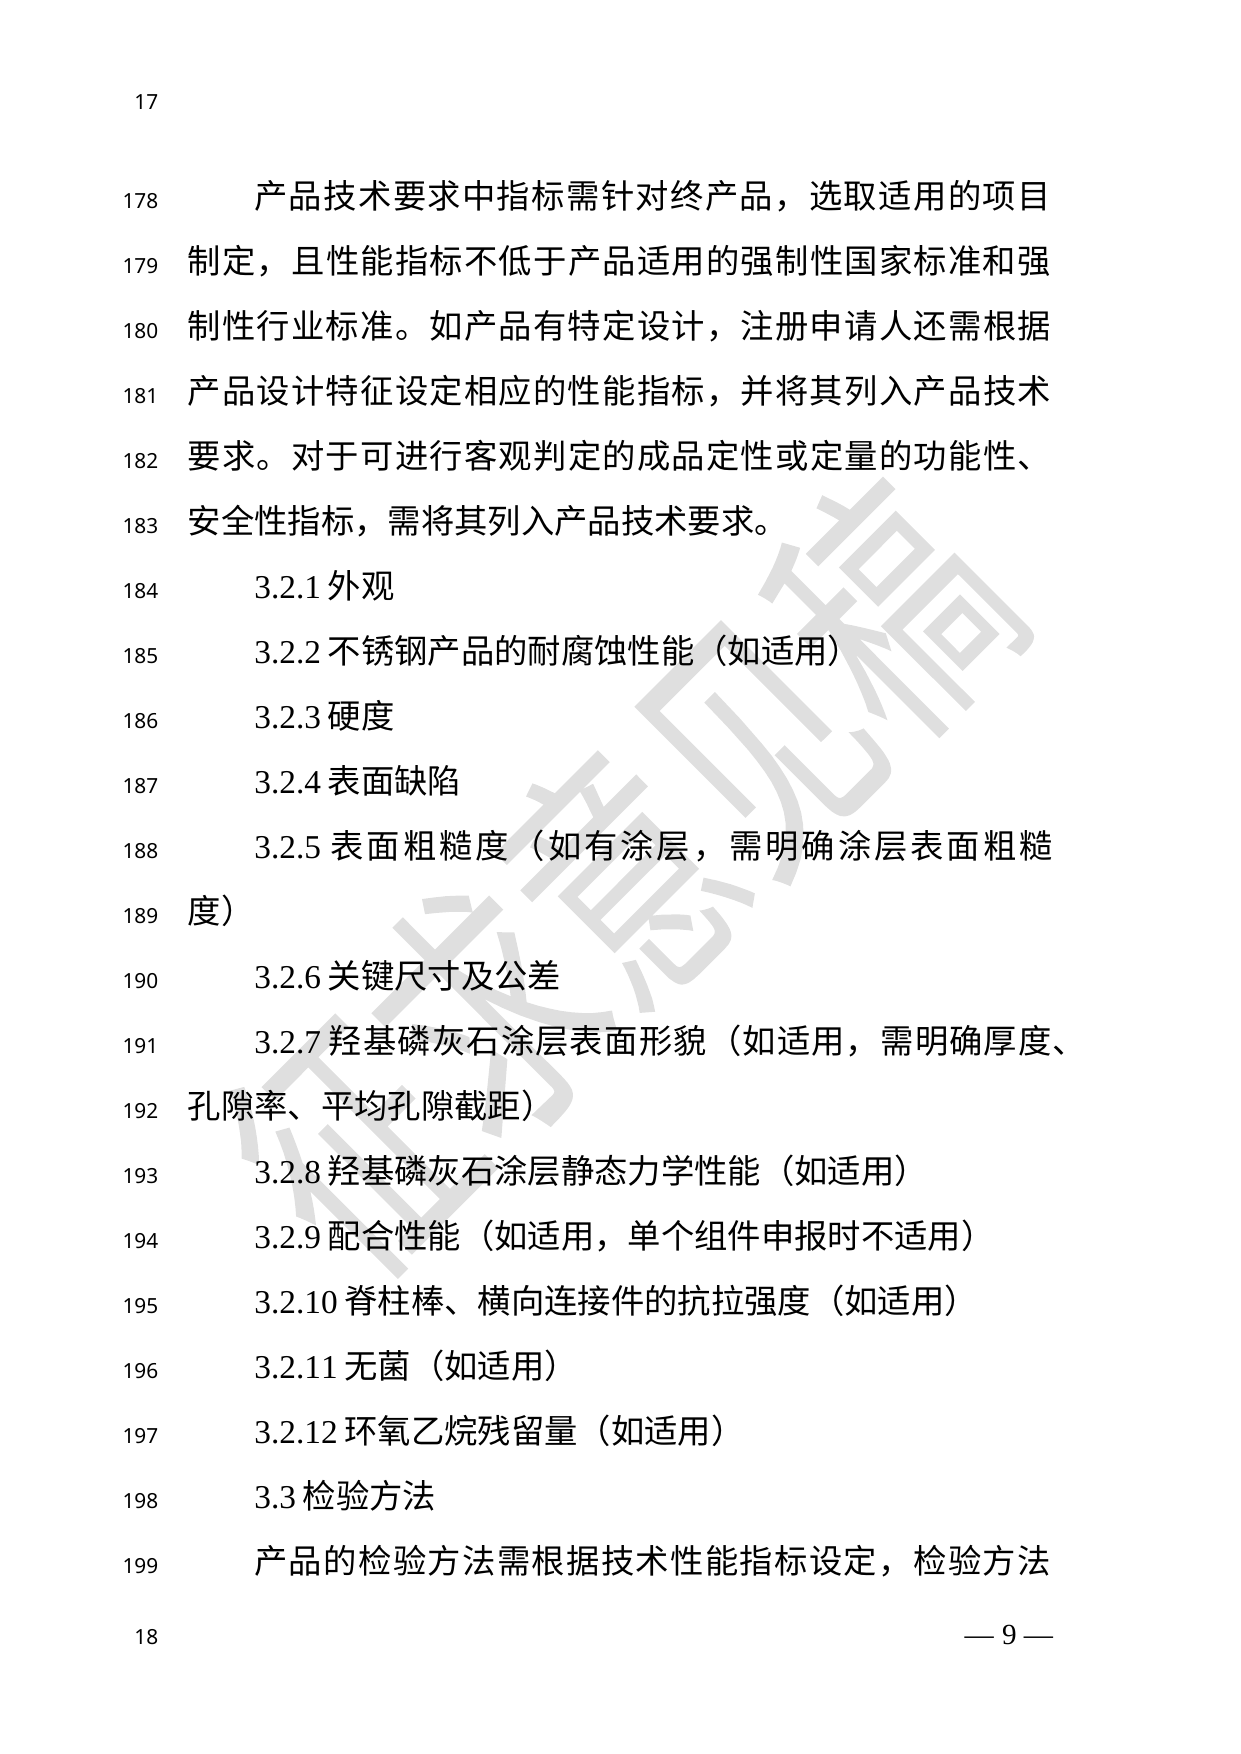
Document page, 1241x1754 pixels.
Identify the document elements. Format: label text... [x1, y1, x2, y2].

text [187, 1527, 1053, 1592]
text 3.2.12环氧乙烷残留量（如适用） [187, 1397, 1053, 1462]
text 3.2.8羟基磷灰石涂层静态力学性能（如适用） [187, 1137, 1053, 1202]
text 3.2.3硬度 [187, 682, 1053, 747]
text 3.2.7羟基磷灰石涂层表面形貌（如适用，需明确厚度、孔隙率、平均孔隙截距） [187, 1007, 1053, 1137]
text 3.2.10脊柱棒、横向连接件的抗拉强度（如适用） [187, 1267, 1053, 1332]
text 3.2.1外观 [187, 552, 1053, 617]
text 3.2.6关键尺寸及公差 [187, 942, 1053, 1007]
text 3.2.4表面缺陷 [187, 747, 1053, 812]
text 3.3检验方法 [187, 1462, 1060, 1527]
text 3.2.5表面粗糙度（如有涂层，需明确涂层表面粗糙度） [187, 812, 1053, 942]
text 产品技术要求中指标需针对终产品，选取适用的项目制定，且性能指标不低于产品适用的强制性国家标准和强制性行业标准。如产品有特定设计，注册申请人还需根据产品设计特征设定相应的性能指标，并将其列入产品技术要求。对于可进行客观判定的成品定性或定量的功能性、安全性指标，需将其列入产品技术要求。 [187, 162, 1053, 552]
text 3.2.11无菌（如适用） [187, 1332, 1053, 1397]
text 3.2.9配合性能（如适用，单个组件申报时不适用） [187, 1202, 1053, 1267]
text 3.2.2不锈钢产品的耐腐蚀性能（如适用） [187, 617, 1053, 682]
